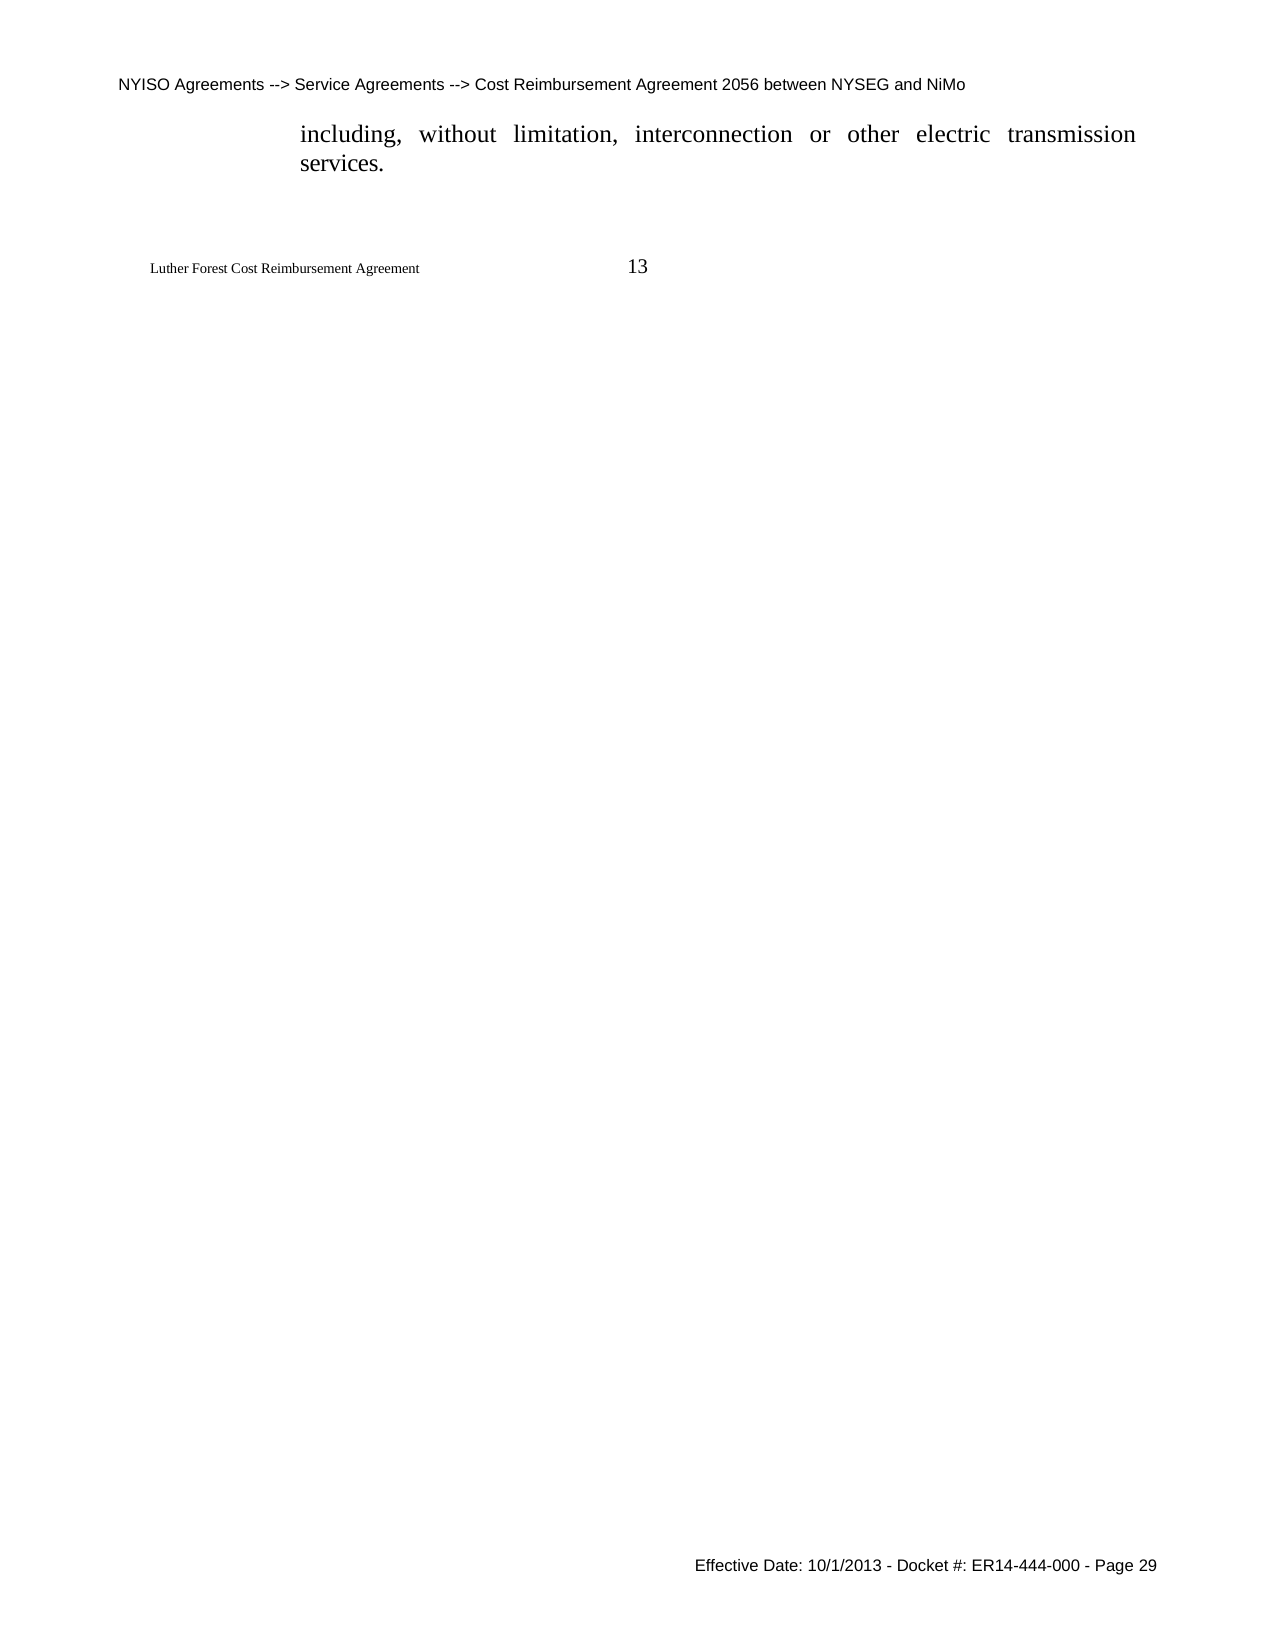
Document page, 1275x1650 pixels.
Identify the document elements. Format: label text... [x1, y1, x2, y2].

text Luther Forest Cost Reimbursement Agreement 13 [150, 251, 1275, 273]
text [300, 119, 1145, 177]
